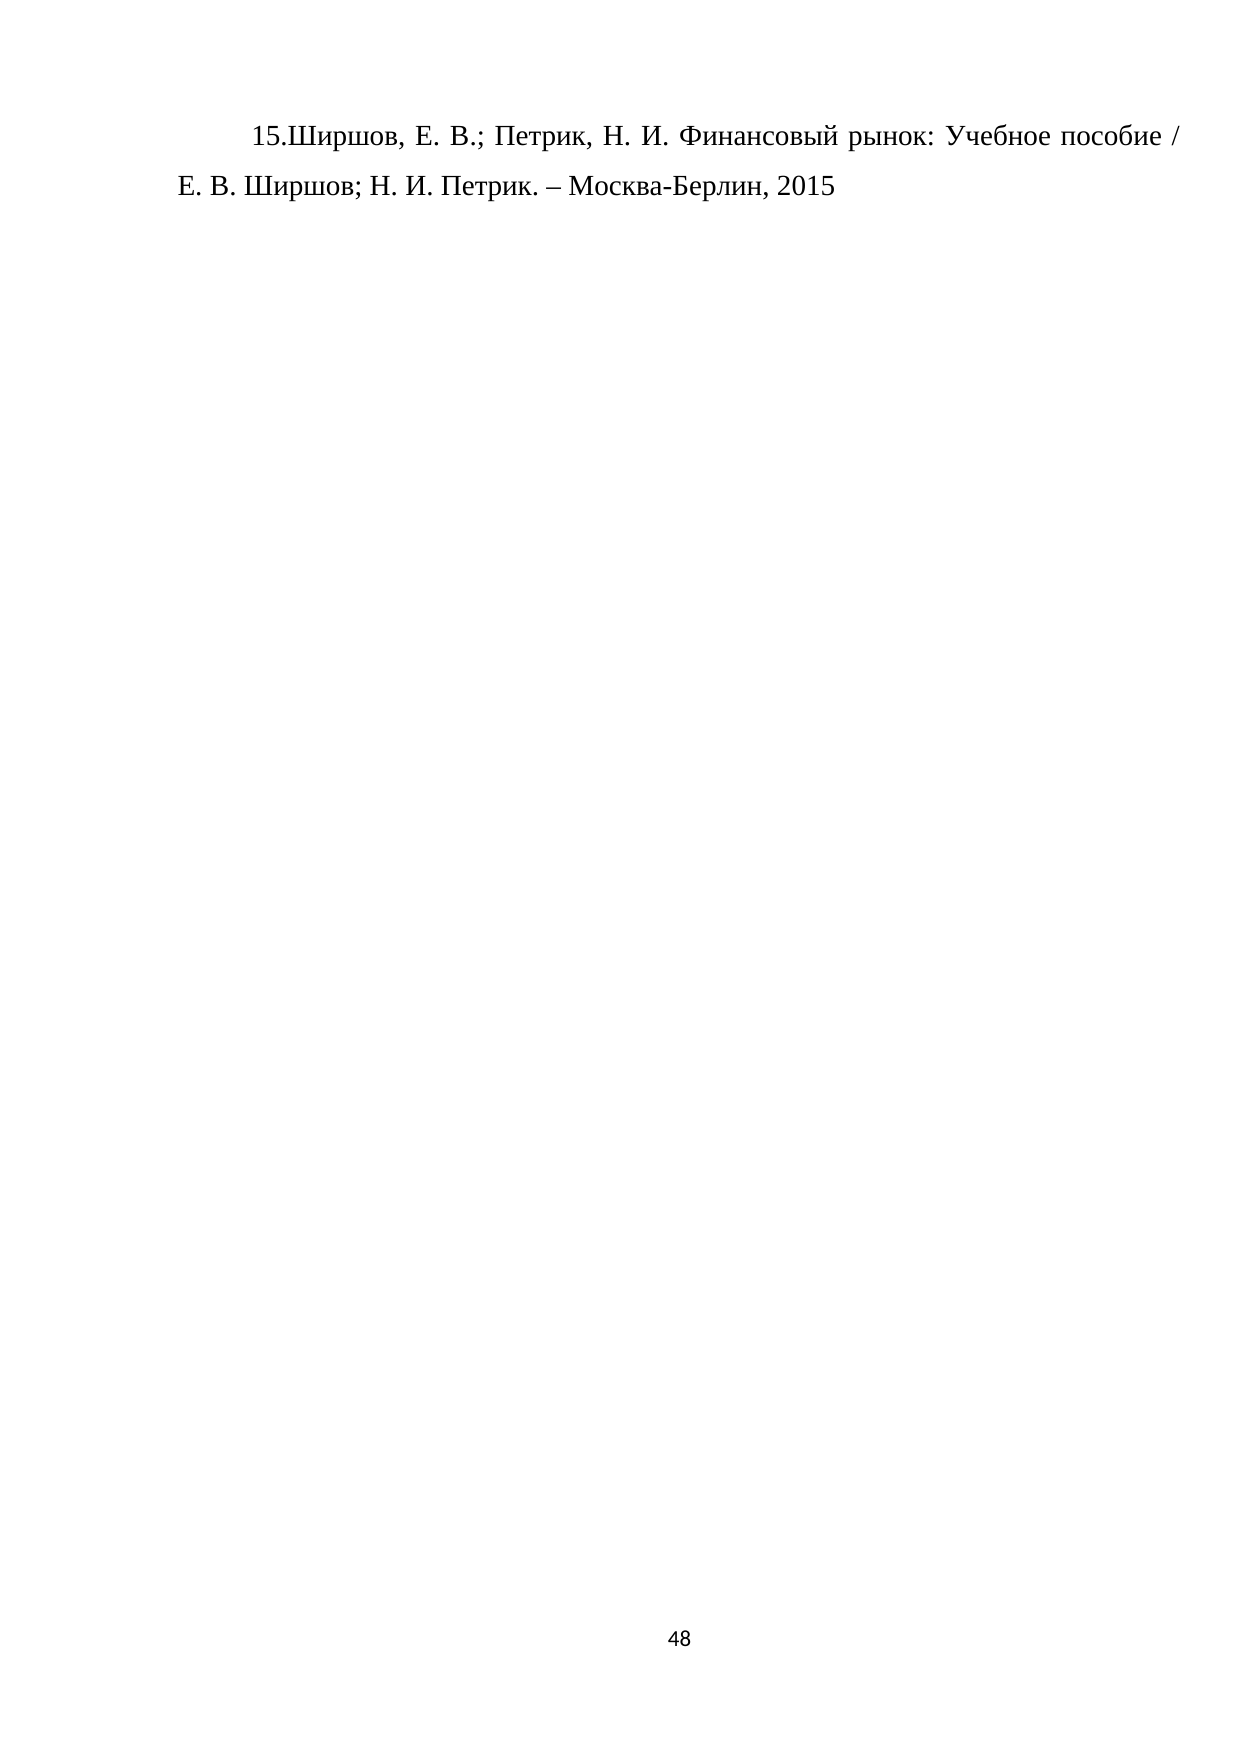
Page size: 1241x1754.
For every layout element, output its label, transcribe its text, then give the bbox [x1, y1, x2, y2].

text 15.Ширшов, Е. В.; Петрик, Н. И. Финансовый рынок: Учебное пособие / Е. В. Ширшов; Н. И. Петрик. – Москва-Берлин, 2015 [177, 118, 1181, 202]
